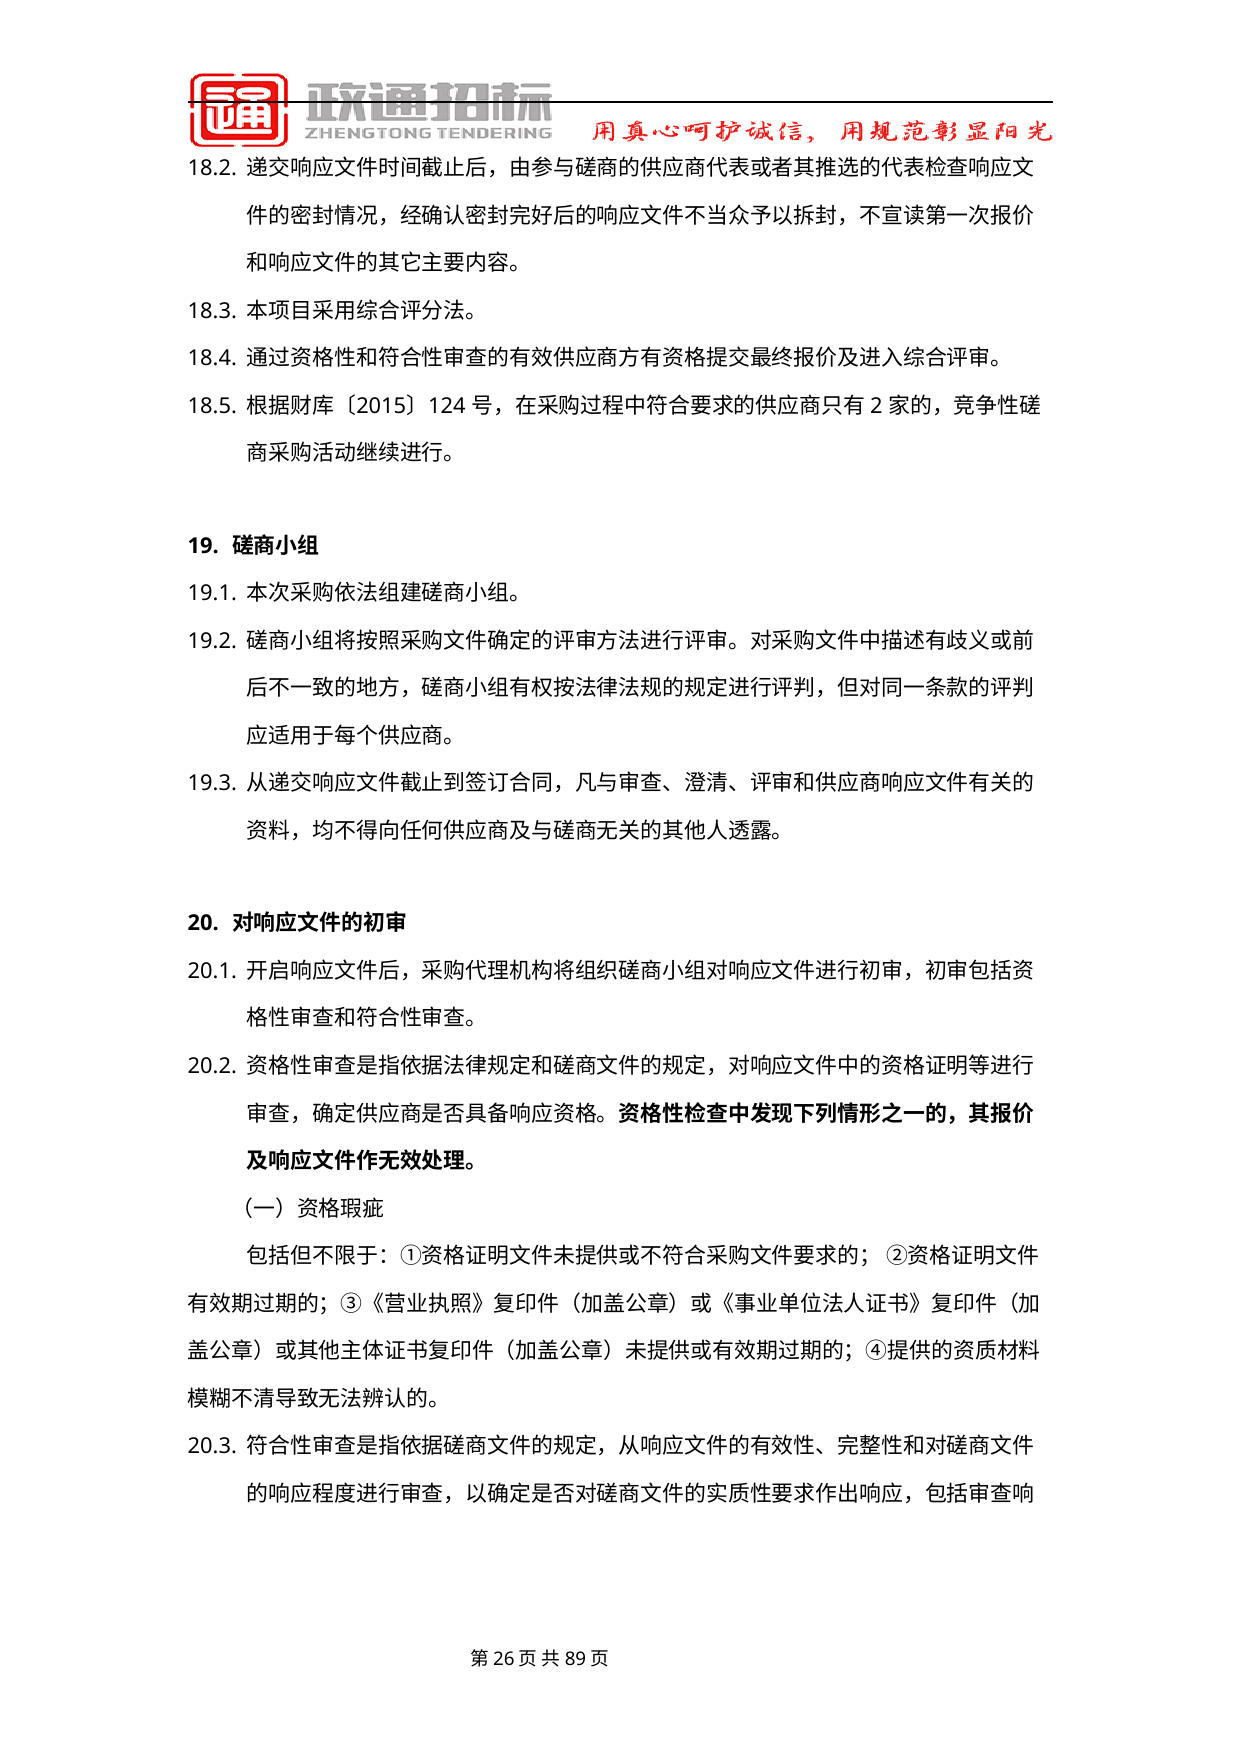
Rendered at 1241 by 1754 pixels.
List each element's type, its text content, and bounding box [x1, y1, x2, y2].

list 递交响应文件时间截止后，由参与磋商的供应商代表或者其推选的代表检查响应文件的密封情况，经确认密封完好后的响应文件不当众予以拆封，不宣读第一次报价和响应文件的其它主要内容。 [187, 150, 1053, 277]
list 根据财库〔2015〕124 号，在采购过程中符合要求的供应商只有 2 家的，竞争性磋商采购活动继续进行。 [187, 388, 1053, 467]
list 从递交响应文件截止到签订合同，凡与审查、澄清、评审和供应商响应文件有关的资料，均不得向任何供应商及与磋商无关的其他人透露。 [187, 765, 1053, 845]
picture [188, 73, 1053, 101]
subtitle 对响应文件的初审 [187, 905, 1053, 937]
list 资格瑕疵 [187, 1191, 1053, 1222]
list 磋商小组将按照采购文件确定的评审方法进行评审。对采购文件中描述有歧义或前后不一致的地方，磋商小组有权按法律法规的规定进行评判，但对同一条款的评判应适用于每个供应商。 [187, 623, 1053, 749]
list 符合性审查是指依据磋商文件的规定，从响应文件的有效性、完整性和对磋商文件的响应程度进行审查，以确定是否对磋商文件的实质性要求作出响应，包括审查响应文件是否完整，有否计算错误，文件签署是否合格等。符合性检查中发现下列情形之一的，其报价及响应文件作无效处理。 [187, 1428, 1053, 1507]
list 本项目采用综合评分法。 [187, 293, 1053, 324]
subtitle 磋商小组 [187, 528, 1053, 559]
text 包括但不限于：①资格证明文件未提供或不符合采购文件要求的； ②资格证明文件有效期过期的；③《营业执照》复印件（加盖公章）或《事业单位法人证书》复印件（加盖公章）或其他主体证书复印件（加盖公章）未提供或有效期过期的；④提供的资质材料模糊不清导致无法辨认的。 [187, 1238, 1053, 1412]
list 开启响应文件后，采购代理机构将组织磋商小组对响应文件进行初审，初审包括资格性审查和符合性审查。 [187, 953, 1053, 1032]
picture [188, 103, 1053, 147]
list 通过资格性和符合性审查的有效供应商方有资格提交最终报价及进入综合评审。 [187, 340, 1053, 372]
list 本次采购依法组建磋商小组。 [187, 575, 1053, 607]
list 资格性审查是指依据法律规定和磋商文件的规定，对响应文件中的资格证明等进行审查，确定供应商是否具备响应资格。资格性检查中发现下列情形之一的，其报价及响应文件作无效处理。 [187, 1048, 1053, 1175]
